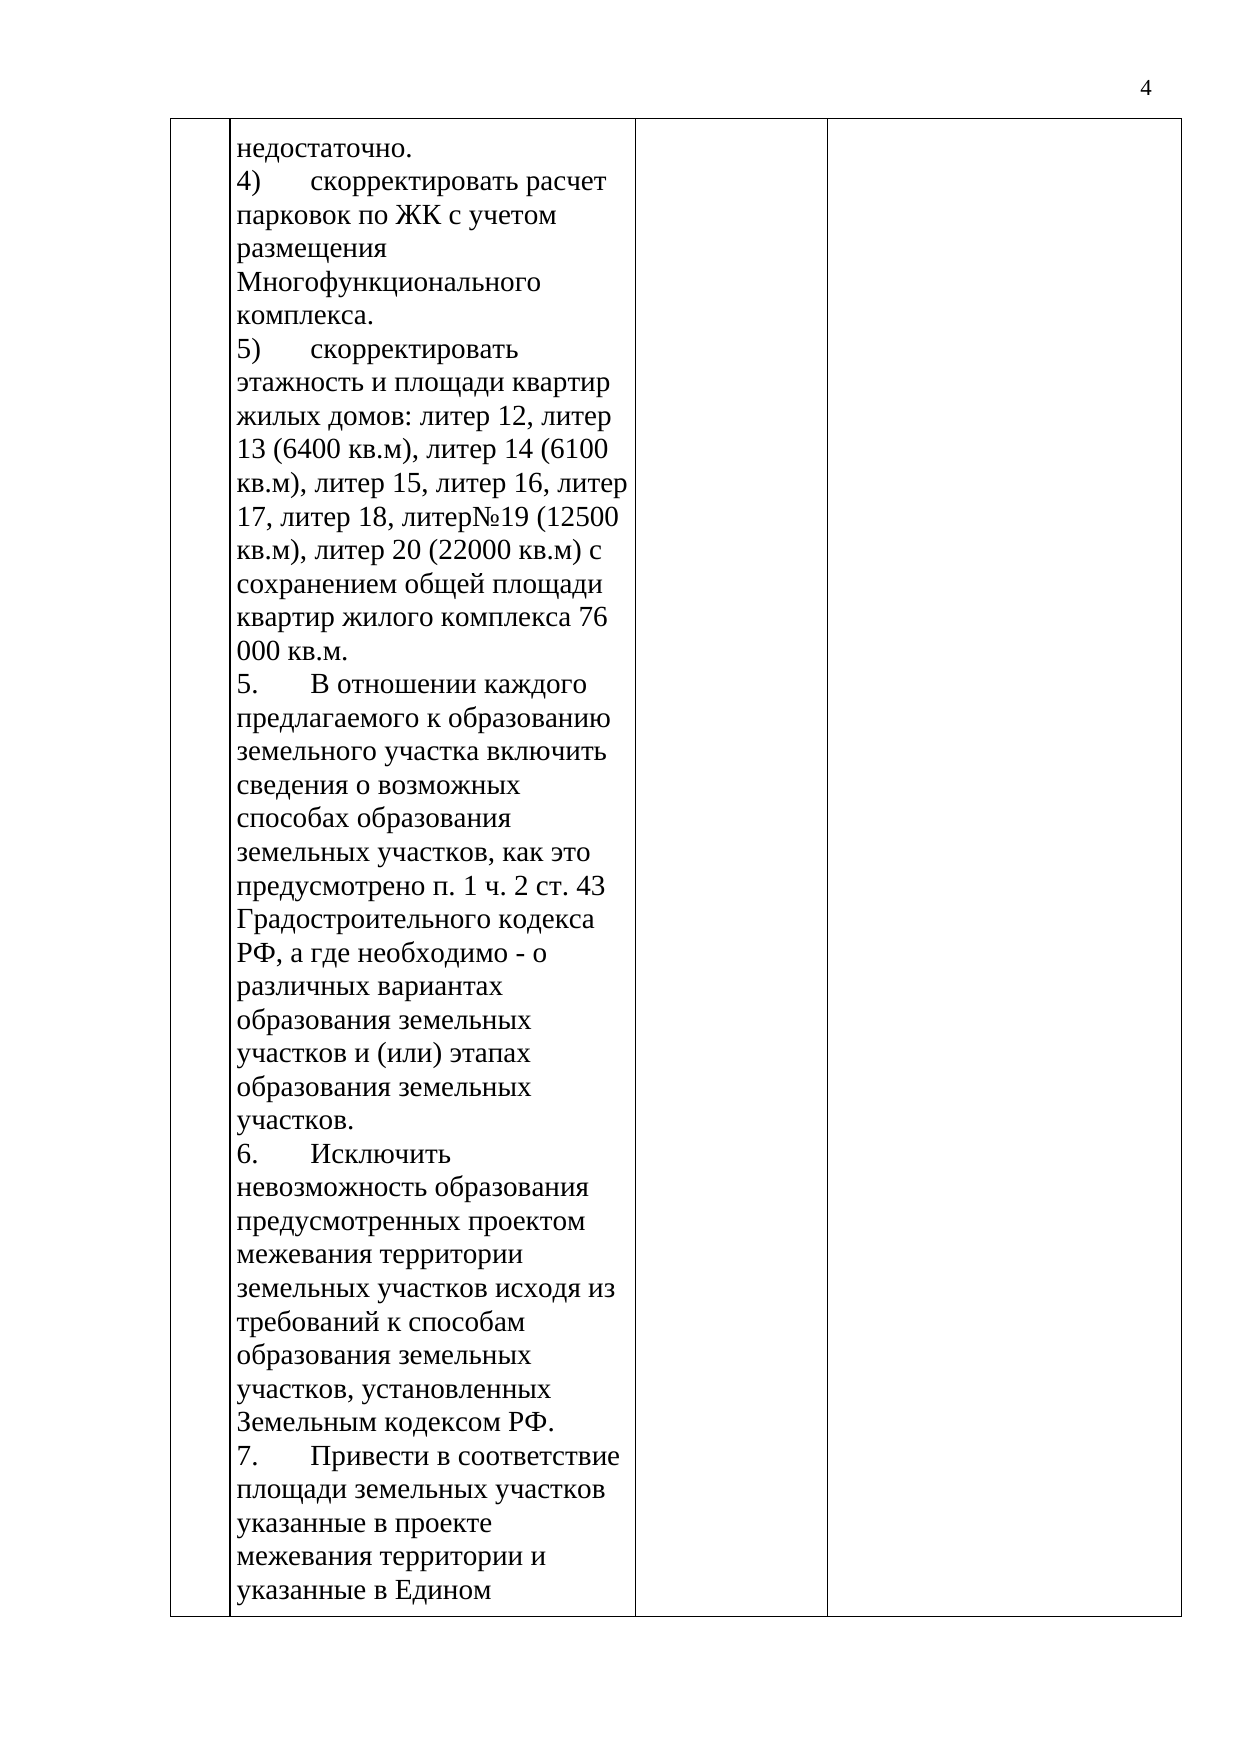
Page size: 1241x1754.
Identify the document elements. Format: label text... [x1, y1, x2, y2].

table_cell 3 [171, 119, 229, 1616]
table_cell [828, 119, 1181, 1616]
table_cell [231, 119, 635, 1616]
table_cell 2 [636, 119, 827, 1616]
